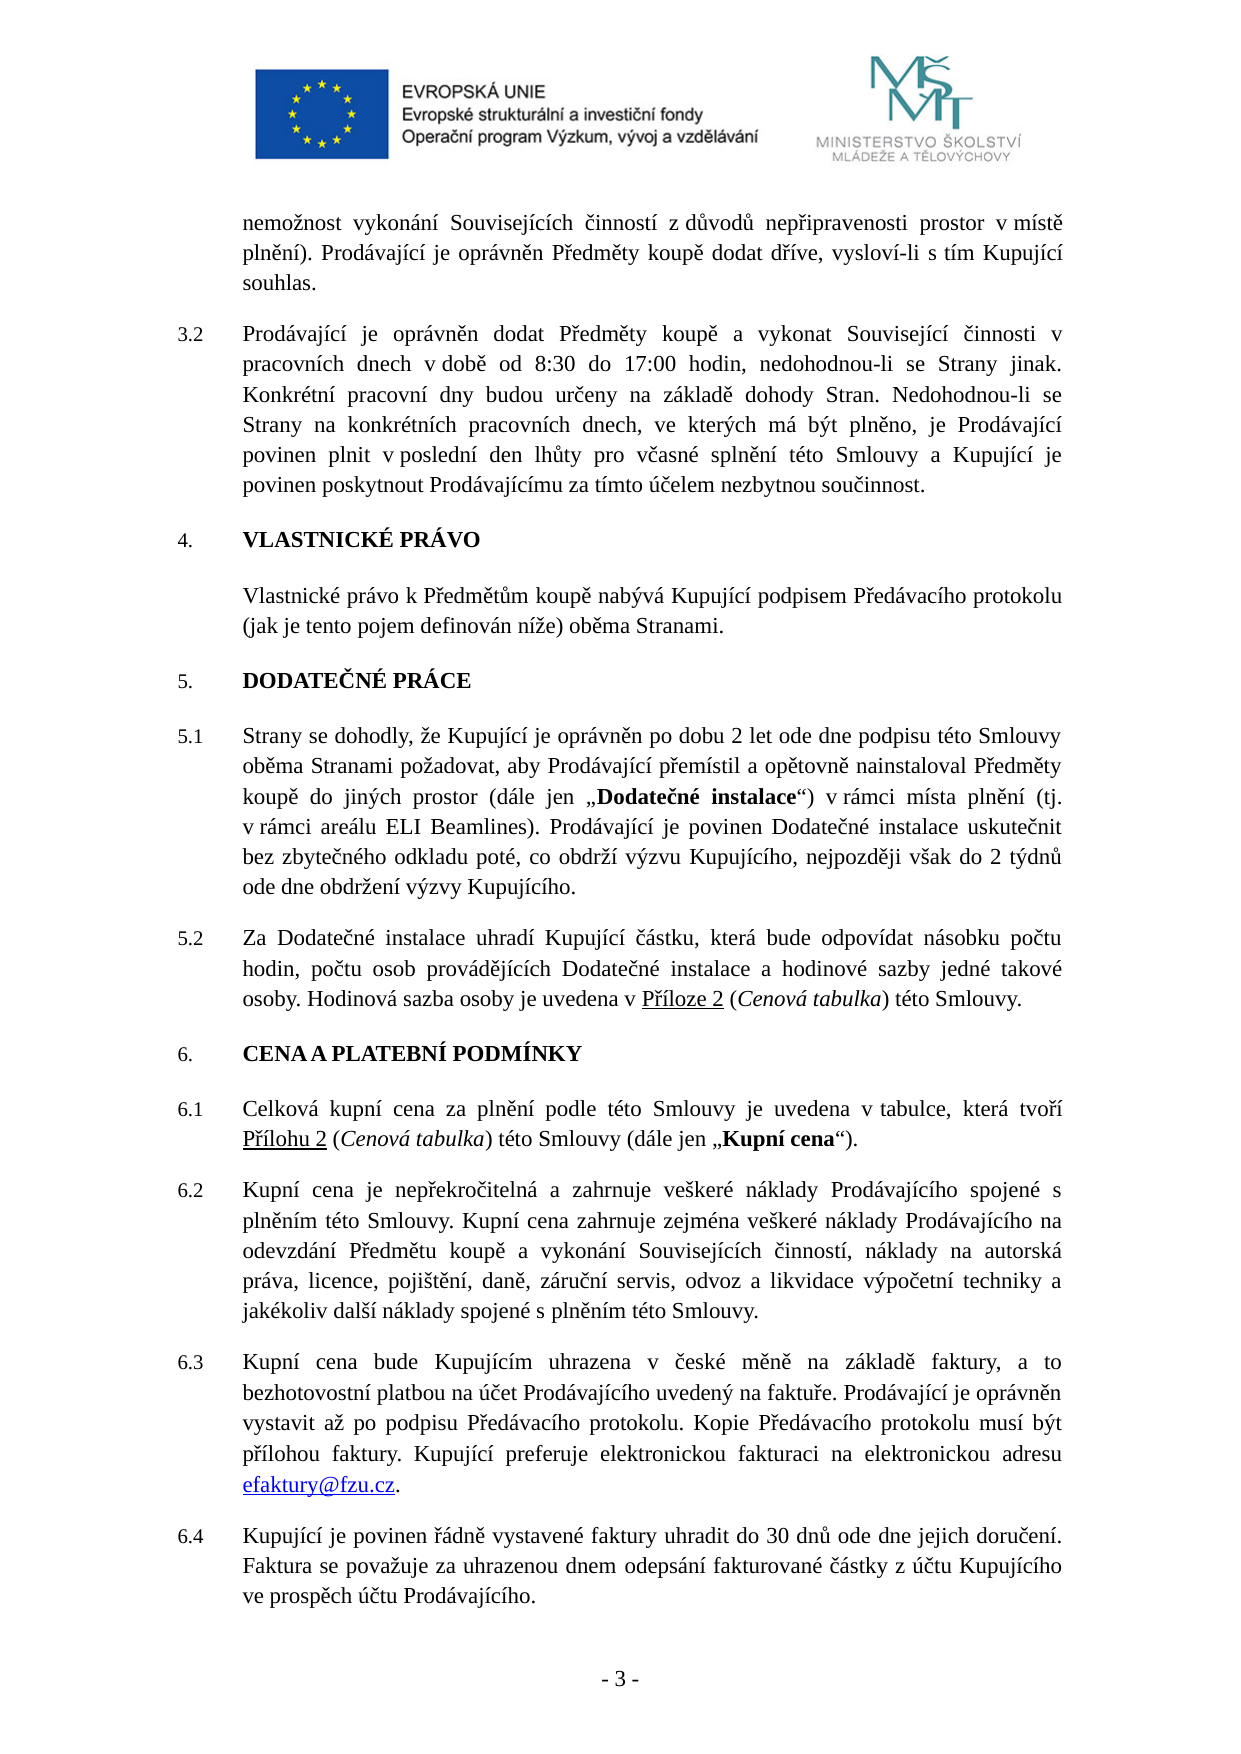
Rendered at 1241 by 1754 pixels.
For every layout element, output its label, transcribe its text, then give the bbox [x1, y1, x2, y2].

subtitle Prodávající je oprávněn dodat Předměty koupě a vykonat Související činnosti v pracovních dnech v době od 8:30 do 17:00 hodin, nedohodnou-li se Strany jinak. Konkrétní pracovní dny budou určeny na základě dohody Stran. Nedohodnou-li se Strany na konkrétních pracovních dnech, ve kterých má být plněno, je Prodávající povinen plnit v poslední den lhůty pro včasné splnění této Smlouvy a Kupující je povinen poskytnout Prodávajícímu za tímto účelem nezbytnou součinnost. [177, 320, 1063, 498]
subtitle Vlastnické právo [177, 526, 1063, 553]
subtitle Kupující je povinen řádně vystavené faktury uhradit do 30 dnů ode dne jejich doručení. Faktura se považuje za uhrazenou dnem odepsání fakturované částky z účtu Kupujícího ve prospěch účtu Prodávajícího. [177, 1522, 1063, 1609]
subtitle Kupní cena je nepřekročitelná a zahrnuje veškeré náklady Prodávajícího spojené s plněním této Smlouvy. Kupní cena zahrnuje zejména veškeré náklady Prodávajícího na odevzdání Předmětu koupě a vykonání Souvisejících činností, náklady na autorská práva, licence, pojištění, daně, záruční servis, odvoz a likvidace výpočetní techniky a jakékoliv další náklady spojené s plněním této Smlouvy. [177, 1176, 1063, 1324]
subtitle Dodatečné práce [177, 667, 1063, 693]
subtitle Celková kupní cena za plnění podle této Smlouvy je uvedena v tabulce, která tvoří Přílohu 2 (Cenová tabulka) této Smlouvy (dále jen „Kupní cena“). [177, 1095, 1063, 1152]
picture [237, 46, 1038, 181]
subtitle Cena a platební podmínky [177, 1040, 1063, 1066]
subtitle Kupní cena bude Kupujícím uhrazena v české měně na základě faktury, a to bezhotovostní platbou na účet Prodávajícího uvedený na faktuře. Prodávající je oprávněn vystavit až po podpisu Předávacího protokolu. Kopie Předávacího protokolu musí být přílohou faktury. Kupující preferuje elektronickou fakturaci na elektronickou adresu efaktury@fzu.cz. [177, 1348, 1063, 1497]
subtitle Strany se dohodly, že Kupující je oprávněn po dobu 2 let ode dne podpisu této Smlouvy oběma Stranami požadovat, aby Prodávající přemístil a opětovně nainstaloval Předměty koupě do jiných prostor (dále jen „Dodatečné instalace“) v rámci místa plnění (tj. v rámci areálu ELI Beamlines). Prodávající je povinen Dodatečné instalace uskutečnit bez zbytečného odkladu poté, co obdrží výzvu Kupujícího, nejpozději však do 2 týdnů ode dne obdržení výzvy Kupujícího. [177, 722, 1063, 900]
subtitle Vlastnické právo k Předmětům koupě nabývá Kupující podpisem Předávacího protokolu (jak je tento pojem definován níže) oběma Stranami. [242, 582, 1063, 638]
subtitle Za Dodatečné instalace uhradí Kupující částku, která bude odpovídat násobku počtu hodin, počtu osob provádějících Dodatečné instalace a hodinové sazby jedné takové osoby. Hodinová sazba osoby je uvedena v Příloze 2 (Cenová tabulka) této Smlouvy. [177, 924, 1063, 1011]
